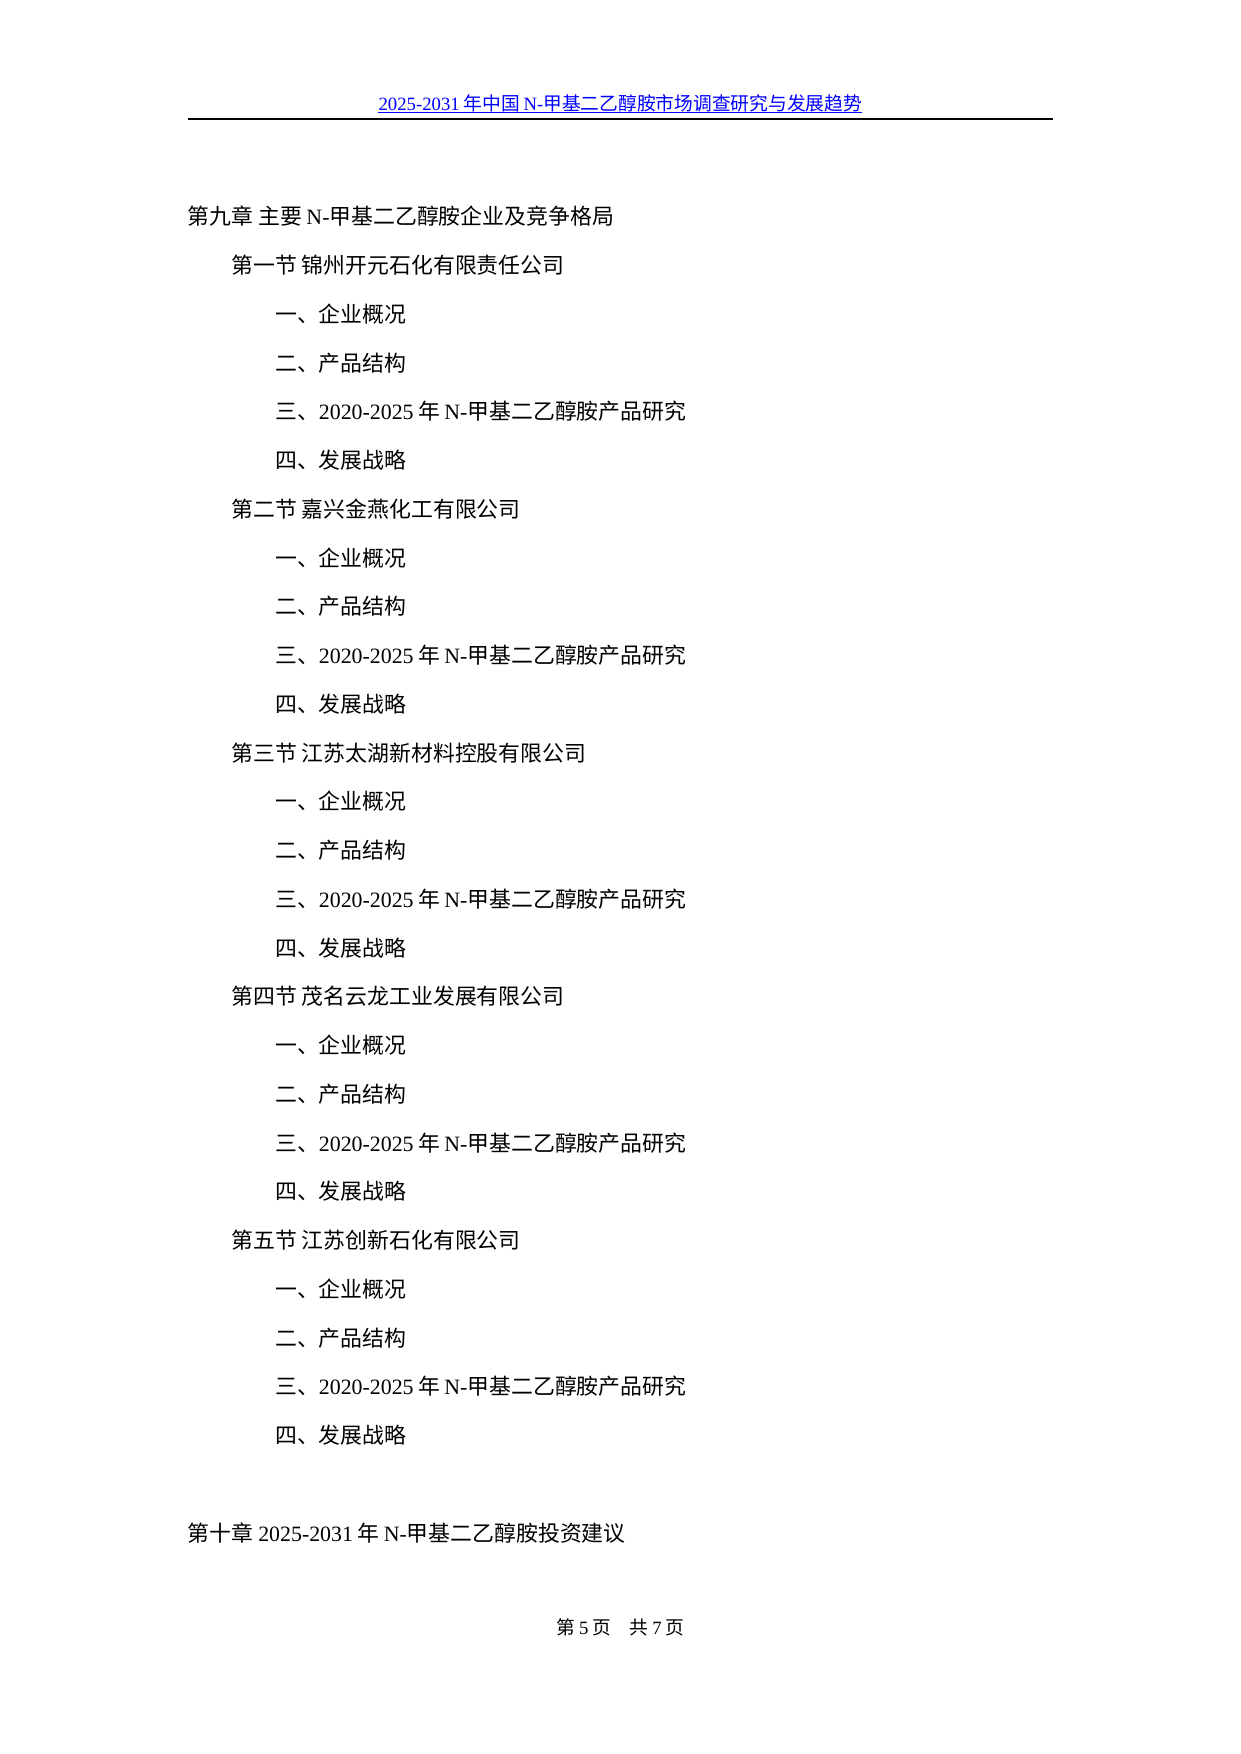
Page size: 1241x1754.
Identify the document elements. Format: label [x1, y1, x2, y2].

text [187, 150, 1053, 1548]
